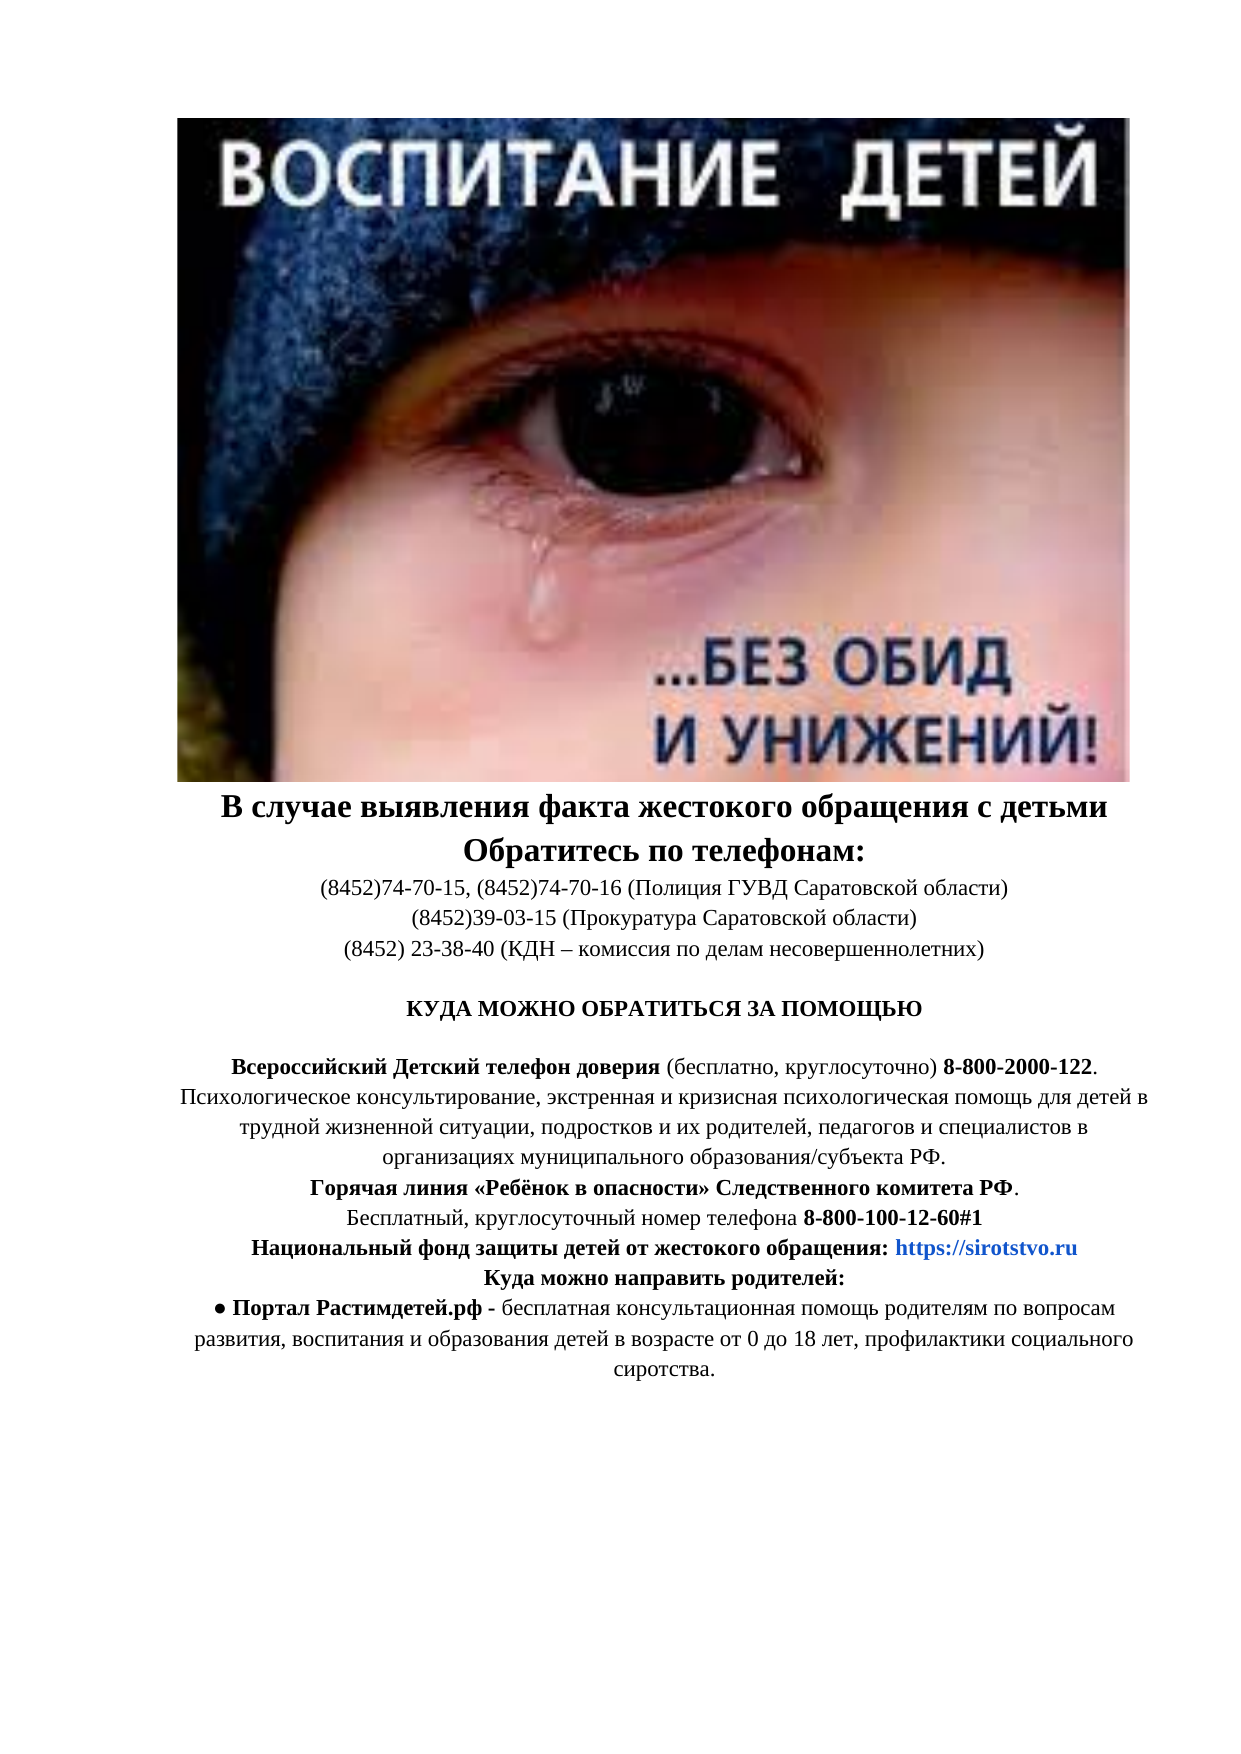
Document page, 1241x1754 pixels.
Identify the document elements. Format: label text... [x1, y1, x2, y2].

list Всероссийский Детский телефон доверия (бесплатно, круглосуточно) 8-800-2000-122. Психологическое консультирование, экстренная и кризисная психологическая помощь для детей в трудной жизненной ситуации, подростков и их родителей, педагогов и специалистов в организациях муниципального образования/субъекта РФ. Горячая линия «Ребёнок в опасности» Следственного комитета РФ. Бесплатный, круглосуточный номер телефона 8-800-100-12-60#1 Национальный фонд защиты детей от жестокого обращения: https://sirotstvo.ru Куда можно направить родителей: ● Портал Растимдетей.рф - бесплатная консультационная помощь родителям по вопросам развития, воспитания и образования детей в возрасте от 0 до 18 лет, профилактики социального сиротства. [177, 1053, 1152, 1381]
list В случае выявления факта жестокого обращения с детьми [177, 786, 1152, 824]
list (8452)39-03-15 (Прокуратура Саратовской области) [177, 904, 1152, 931]
list Обратитесь по телефонам: [177, 830, 1152, 868]
list (8452)74-70-15, (8452)74-70-16 (Полиция ГУВД Саратовской области) [177, 874, 1152, 901]
list (8452) 23-38-40 (КДН – комиссия по делам несовершеннолетних) [177, 934, 1152, 961]
list КУДА МОЖНО ОБРАТИТЬСЯ ЗА ПОМОЩЬЮ [177, 995, 1152, 1021]
picture [177, 118, 1130, 782]
